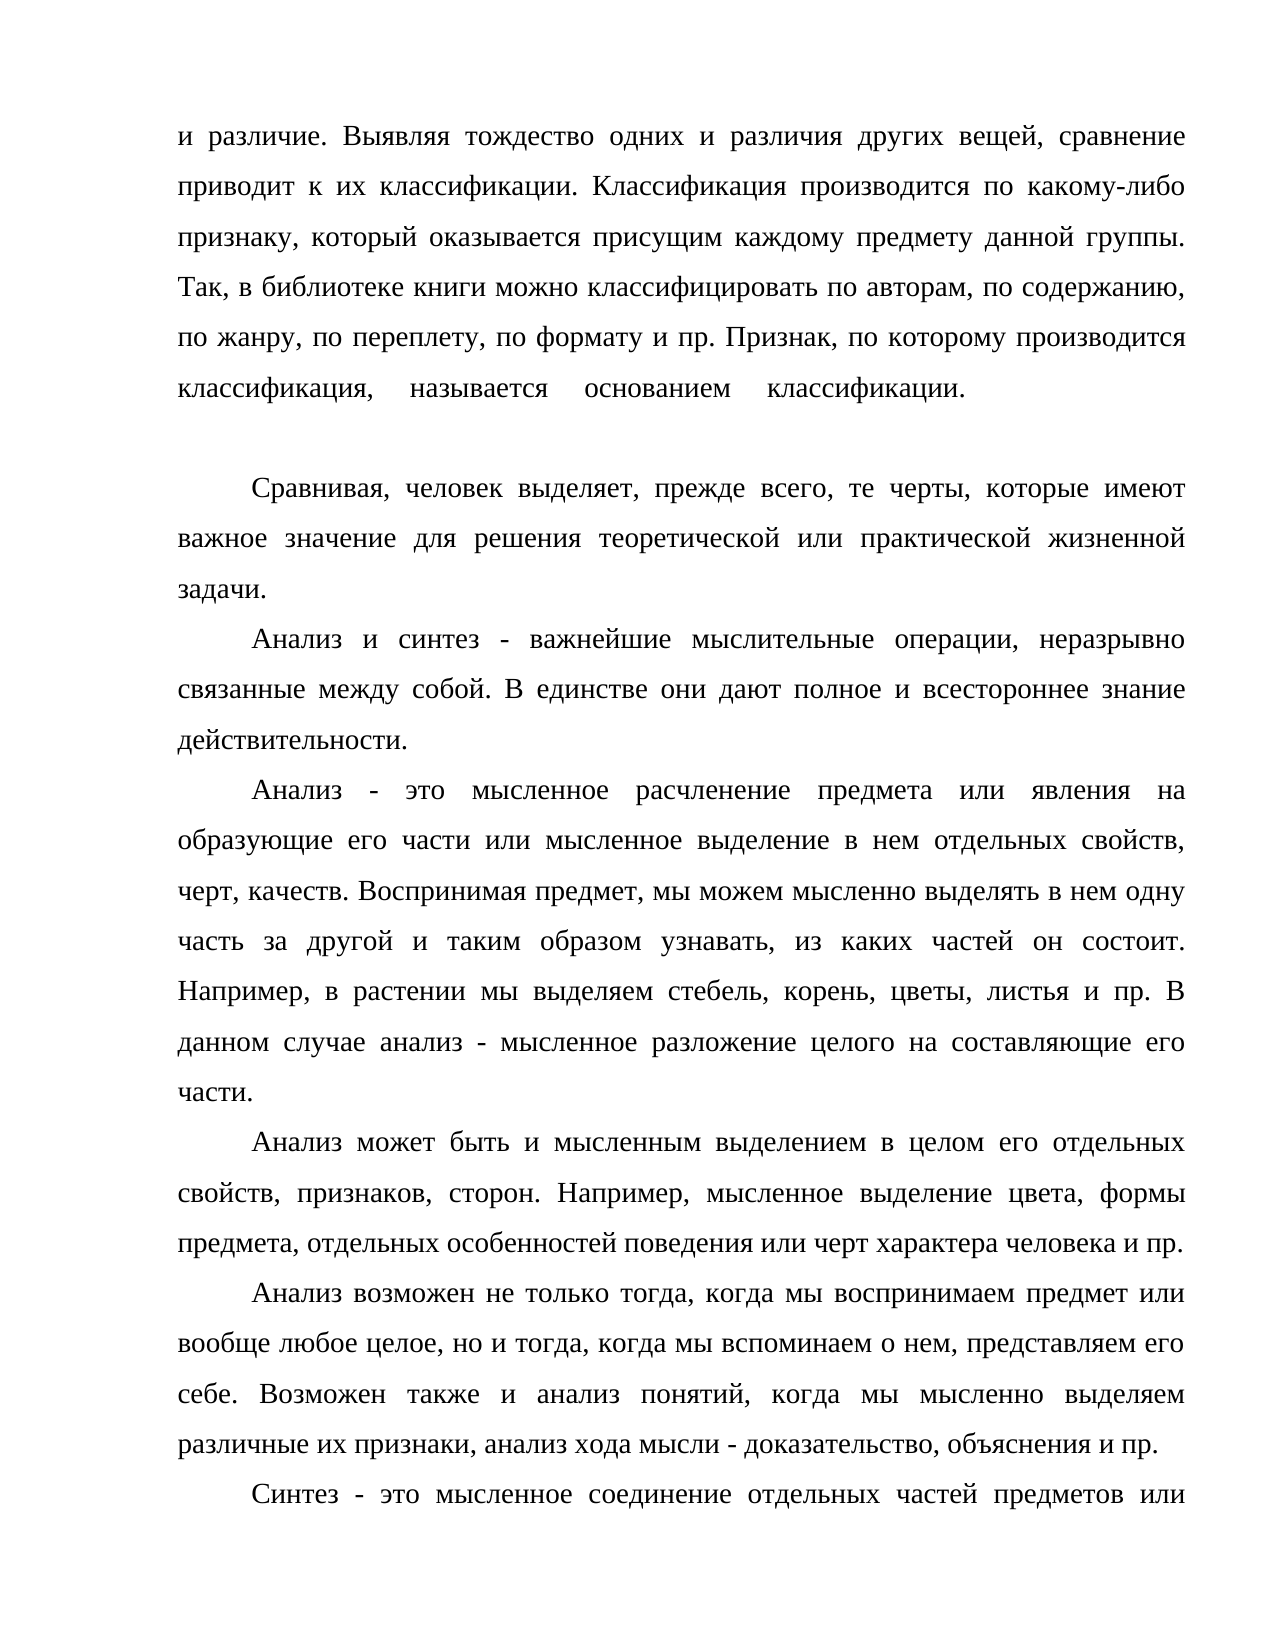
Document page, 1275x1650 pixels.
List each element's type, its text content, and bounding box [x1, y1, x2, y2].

text Анализ может быть и мысленным выделением в целом его отдельных свойств, признаков, сторон. Например, мысленное выделение цвета, формы предмета, отдельных особенностей поведения или черт характера человека и пр. [177, 1124, 1186, 1258]
text Сравнивая, человек выделяет, прежде всего, те черты, которые имеют важное значение для решения теоретической или практической жизненной задачи. [177, 470, 1186, 604]
text Анализ возможен не только тогда, когда мы воспринимаем предмет или вообще любое целое, но и тогда, когда мы вспоминаем о нем, представляем его себе. Возможен также и анализ понятий, когда мы мысленно выделяем различные их признаки, анализ хода мысли - доказательство, объяснения и пр. [177, 1275, 1186, 1460]
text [177, 1477, 1186, 1510]
text Анализ - это мысленное расчленение предмета или явления на образующие его части или мысленное выделение в нем отдельных свойств, черт, качеств. Воспринимая предмет, мы можем мысленно выделять в нем одну часть за другой и таким образом узнавать, из каких частей он состоит. Например, в растении мы выделяем стебель, корень, цветы, листья и пр. В данном случае анализ - мысленное разложение целого на составляющие его части. [177, 772, 1186, 1108]
text Анализ и синтез - важнейшие мыслительные операции, неразрывно связанные между собой. В единстве они дают полное и всестороннее знание действительности. [177, 621, 1186, 755]
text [177, 118, 1186, 453]
